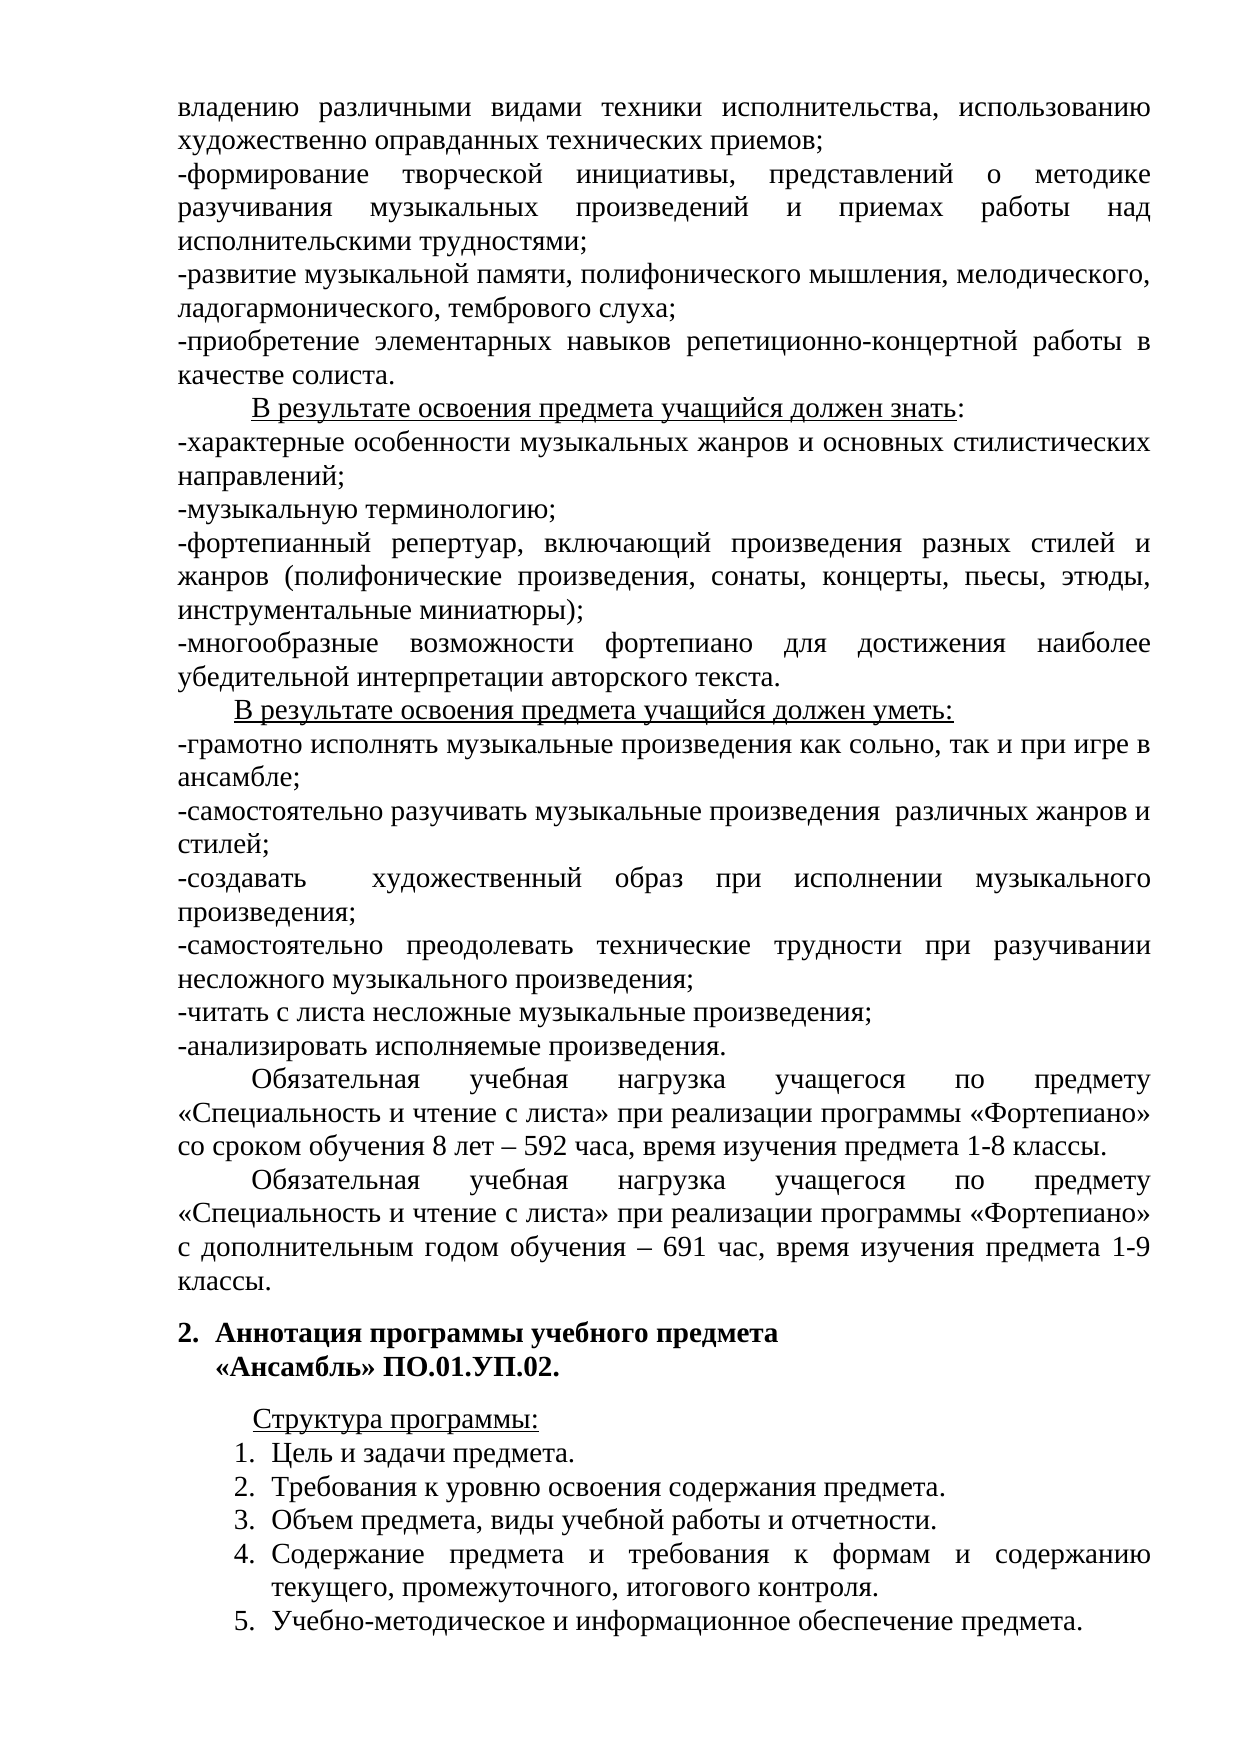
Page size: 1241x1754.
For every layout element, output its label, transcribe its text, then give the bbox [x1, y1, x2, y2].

text Обязательная учебная нагрузка учащегося по предмету «Специальность и чтение с листа» при реализации программы «Фортепиано» с дополнительным годом обучения – 691 час, время изучения предмета 1-9 классы. [177, 1162, 1152, 1296]
text -фортепианный репертуар, включающий произведения разных стилей и жанров (полифонические произведения, сонаты, концерты, пьесы, этюды, инструментальные миниатюры); [177, 525, 1152, 625]
text -самостоятельно преодолевать технические трудности при разучивании несложного музыкального произведения; [177, 927, 1152, 994]
list Учебно-методическое и информационное обеспечение предмета. [233, 1603, 1152, 1636]
list Требования к уровню освоения содержания предмета. [233, 1469, 1152, 1502]
list Содержание предмета и требования к формам и содержанию текущего, промежуточного, итогового контроля. [233, 1536, 1152, 1603]
text -приобретение элементарных навыков репетиционно-концертной работы в качестве солиста. [177, 323, 1152, 391]
text Обязательная учебная нагрузка учащегося по предмету «Специальность и чтение с листа» при реализации программы «Фортепиано» со сроком обучения 8 лет – 592 часа, время изучения предмета 1-8 классы. [177, 1061, 1152, 1162]
text -анализировать исполняемые произведения. [177, 1028, 1152, 1061]
text -читать с листа несложные музыкальные произведения; [177, 994, 1152, 1028]
text -самостоятельно разучивать музыкальные произведения различных жанров и стилей; [177, 793, 1152, 860]
list Объем предмета, виды учебной работы и отчетности. [233, 1502, 1152, 1536]
text -характерные особенности музыкальных жанров и основных стилистических направлений; [177, 424, 1152, 491]
list Цель и задачи предмета. [233, 1435, 1152, 1469]
text Структура программы: [252, 1402, 1152, 1435]
text В результате освоения предмета учащийся должен знать: [177, 391, 1152, 424]
text -создавать художественный образ при исполнении музыкального произведения; [177, 860, 1152, 927]
text В результате освоения предмета учащийся должен уметь: [233, 692, 1152, 726]
text «Ансамбль» ПО.01.УП.02. [215, 1349, 1152, 1382]
text -формирование творческой инициативы, представлений о методике разучивания музыкальных произведений и приемах работы над исполнительскими трудностями; [177, 156, 1152, 256]
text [177, 89, 1152, 156]
list Аннотация программы учебного предмета [177, 1315, 1152, 1349]
text -музыкальную терминологию; [177, 491, 1152, 525]
text -многообразные возможности фортепиано для достижения наиболее убедительной интерпретации авторского текста. [177, 625, 1152, 692]
text -грамотно исполнять музыкальные произведения как сольно, так и при игре в ансамбле; [177, 726, 1152, 793]
text -развитие музыкальной памяти, полифонического мышления, мелодического, ладогармонического, тембрового слуха; [177, 256, 1152, 323]
